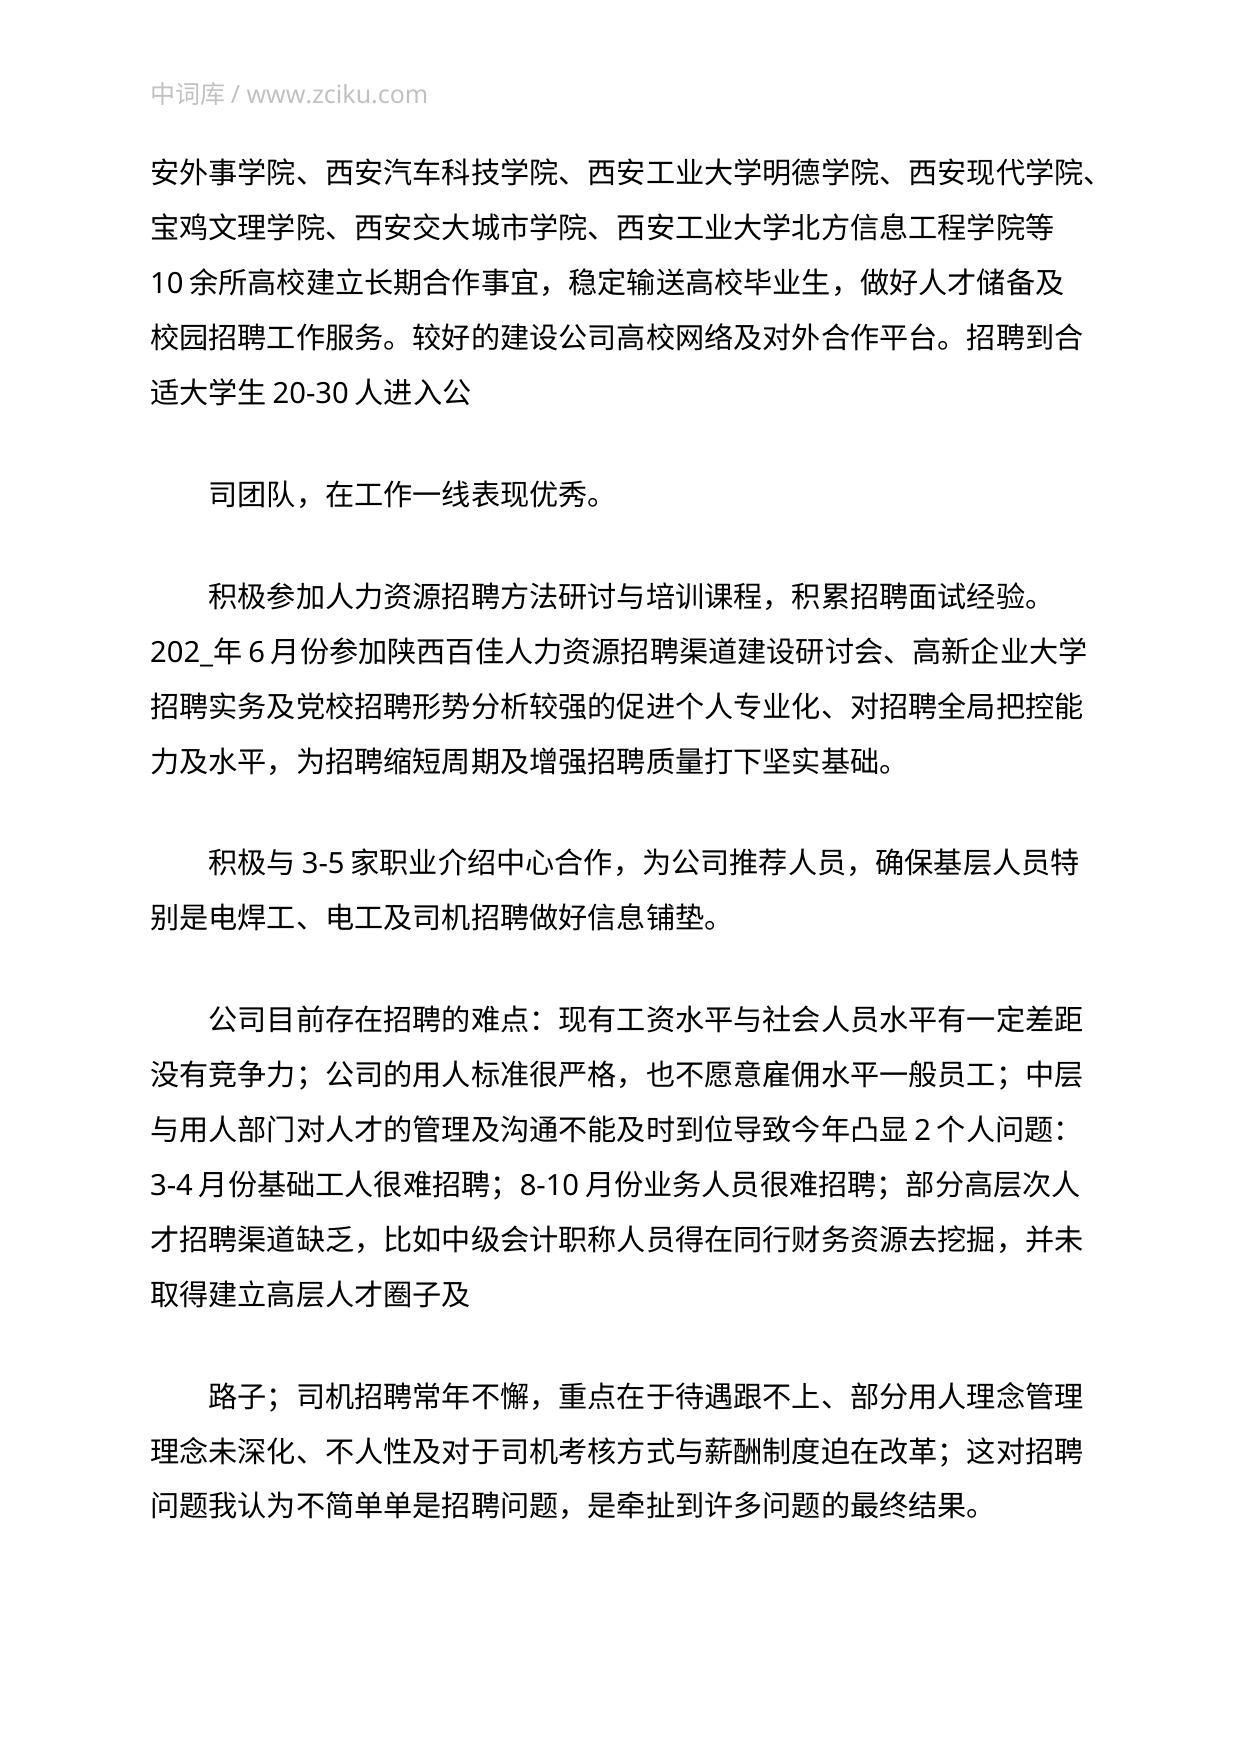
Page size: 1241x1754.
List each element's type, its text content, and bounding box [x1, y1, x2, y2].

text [150, 150, 1090, 412]
text 路子；司机招聘常年不懈，重点在于待遇跟不上、部分用人理念管理理念未深化、不人性及对于司机考核方式与薪酬制度迫在改革；这对招聘问题我认为不简单单是招聘问题，是牵扯到许多问题的最终结果。 [150, 1373, 1090, 1525]
text 司团队，在工作一线表现优秀。 [150, 472, 1090, 514]
text 积极与3-5家职业介绍中心合作，为公司推荐人员，确保基层人员特别是电焊工、电工及司机招聘做好信息铺垫。 [150, 840, 1090, 937]
text 公司目前存在招聘的难点：现有工资水平与社会人员水平有一定差距没有竞争力；公司的用人标准很严格，也不愿意雇佣水平一般员工；中层与用人部门对人才的管理及沟通不能及时到位导致今年凸显2个人问题：3-4月份基础工人很难招聘；8-10月份业务人员很难招聘；部分高层次人才招聘渠道缺乏，比如中级会计职称人员得在同行财务资源去挖掘，并未取得建立高层人才圈子及 [150, 997, 1090, 1314]
text 积极参加人力资源招聘方法研讨与培训课程，积累招聘面试经验。202_年6月份参加陕西百佳人力资源招聘渠道建设研讨会、高新企业大学招聘实务及党校招聘形势分析较强的促进个人专业化、对招聘全局把控能力及水平，为招聘缩短周期及增强招聘质量打下坚实基础。 [150, 573, 1090, 781]
